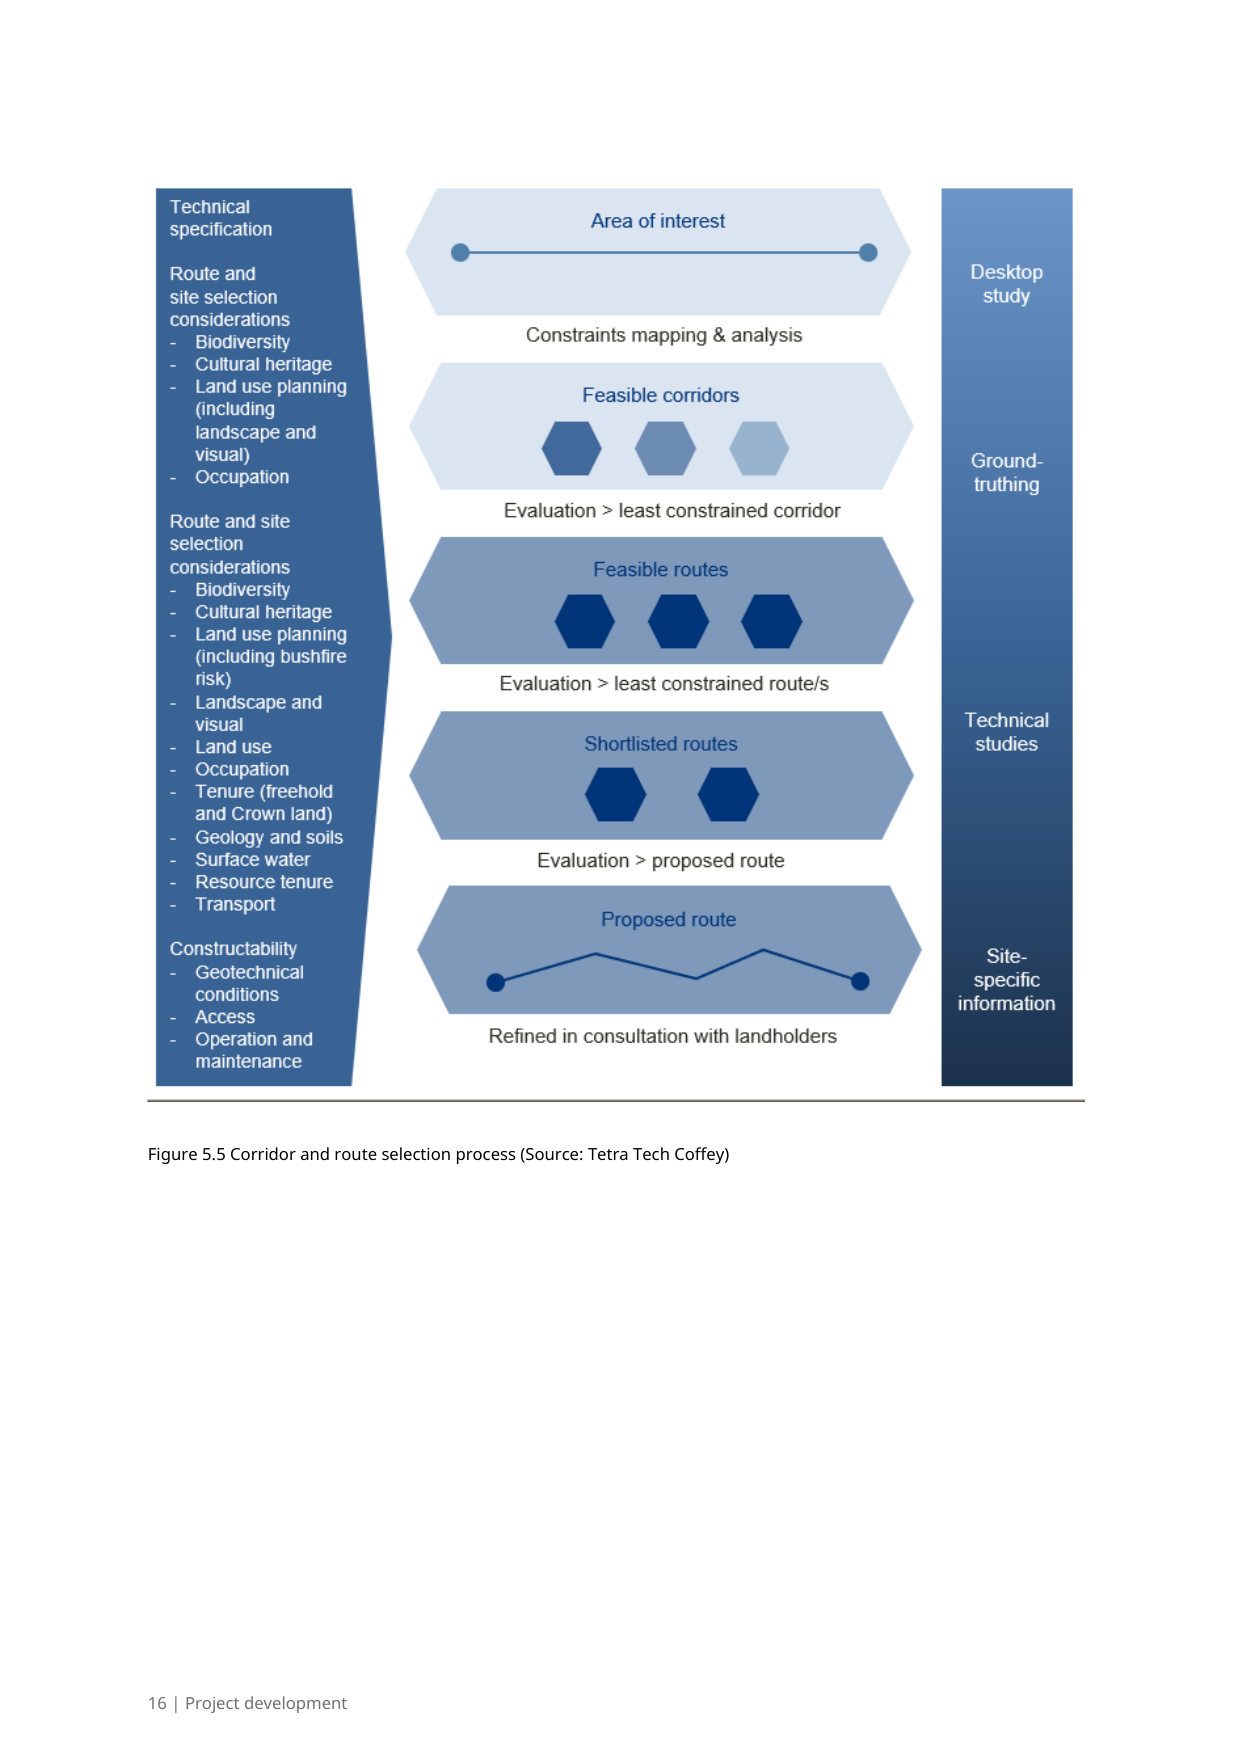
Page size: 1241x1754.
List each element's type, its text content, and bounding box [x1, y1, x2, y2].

picture [147, 178, 1085, 1102]
